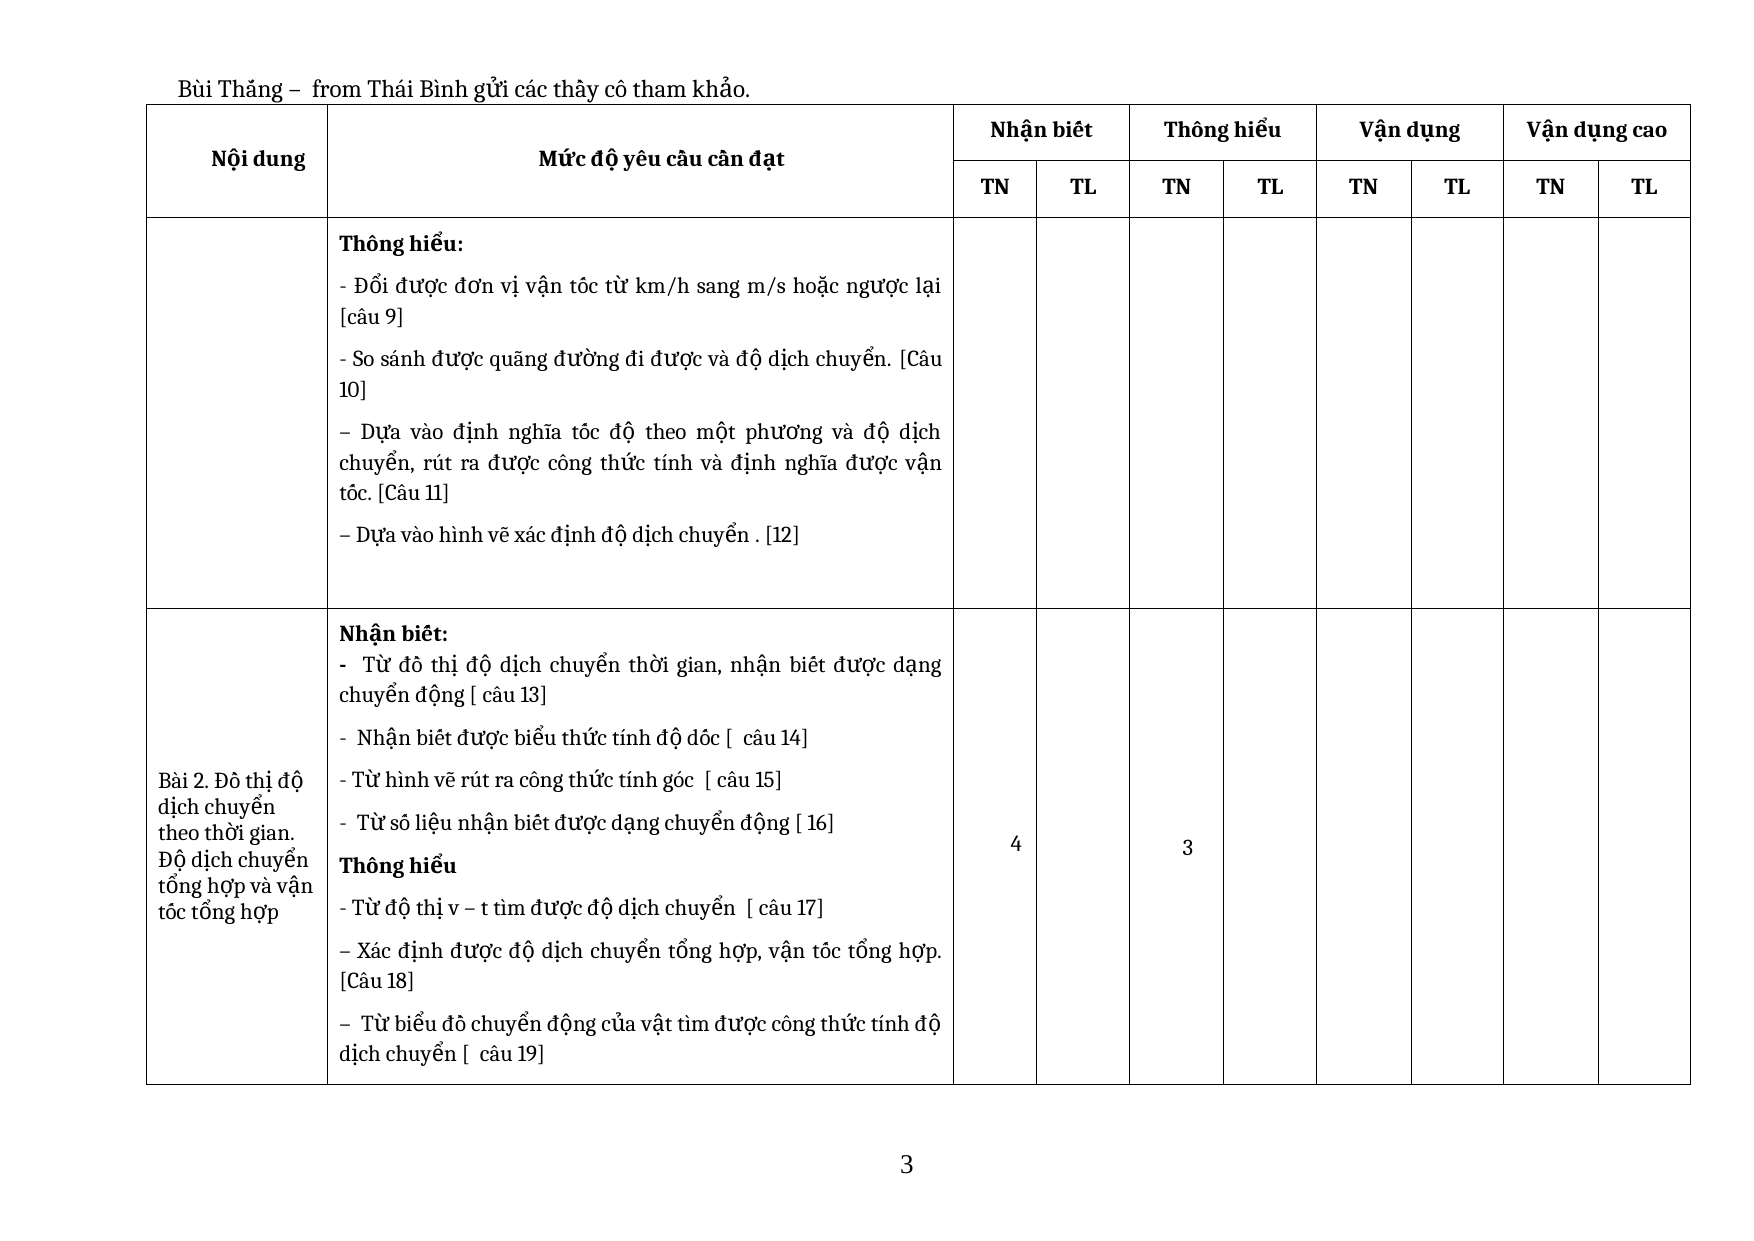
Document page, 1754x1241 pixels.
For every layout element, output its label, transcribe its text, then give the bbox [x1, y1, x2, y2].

table_cell 3 [954, 218, 1036, 608]
table_cell 4 [954, 609, 1036, 1084]
table_cell [1599, 218, 1690, 608]
table_cell TL [1224, 161, 1316, 217]
table_cell [1599, 609, 1690, 1084]
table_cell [328, 218, 953, 608]
table_cell TN [1504, 161, 1598, 217]
table_cell TL [1599, 161, 1690, 217]
table_header Nhận biết [954, 105, 1129, 160]
table_cell [1317, 609, 1411, 1084]
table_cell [147, 218, 327, 608]
table_cell TN [1317, 161, 1411, 217]
table_cell [1224, 609, 1316, 1084]
table_cell [1504, 609, 1598, 1084]
table_header Vận dụng [1317, 105, 1503, 160]
table_header Mức độ yêu cầu cần đạt [328, 105, 953, 217]
table_cell Nhận biết: - Từ đồ thị độ dịch chuyển thời gian, nhận biết được dạng chuyển động [ câu 13] - Nhận biết được biểu thức tính độ dốc [ câu 14] - Từ hình vẽ rút ra công thức tính góc [ câu 15] - Từ số liệu nhận biết được dạng chuyển động [ 16] Thông hiểu - Từ độ thị v – t tìm được độ dịch chuyển [ câu 17] – Xác định được độ dịch chuyển tổng hợp, vận tốc tổng hợp. [Câu 18] – Từ biểu đồ chuyển động của vật tìm được công thức tính độ dịch chuyển [ câu 19] [328, 609, 953, 1084]
table_cell [1504, 218, 1598, 608]
table_header Vận dụng cao [1504, 105, 1690, 160]
table_cell [1037, 609, 1129, 1084]
table_cell 4 [1130, 218, 1223, 608]
table_cell TN [954, 161, 1036, 217]
table_header Nội dung [147, 105, 327, 217]
table_cell [1412, 609, 1503, 1084]
table_cell 3 [1130, 609, 1223, 1084]
table_cell [1224, 218, 1316, 608]
table_cell Bài 2. Đồ thị độ dịch chuyển theo thời gian. Độ dịch chuyển tổng hợp và vận tốc tổng hợp [147, 609, 327, 1084]
table_cell [1412, 218, 1503, 608]
table_cell [1317, 218, 1411, 608]
table_cell TL [1037, 161, 1129, 217]
table_cell [1037, 218, 1129, 608]
table_cell TL [1412, 161, 1503, 217]
table_header Thông hiểu [1130, 105, 1316, 160]
table_cell TN [1130, 161, 1223, 217]
